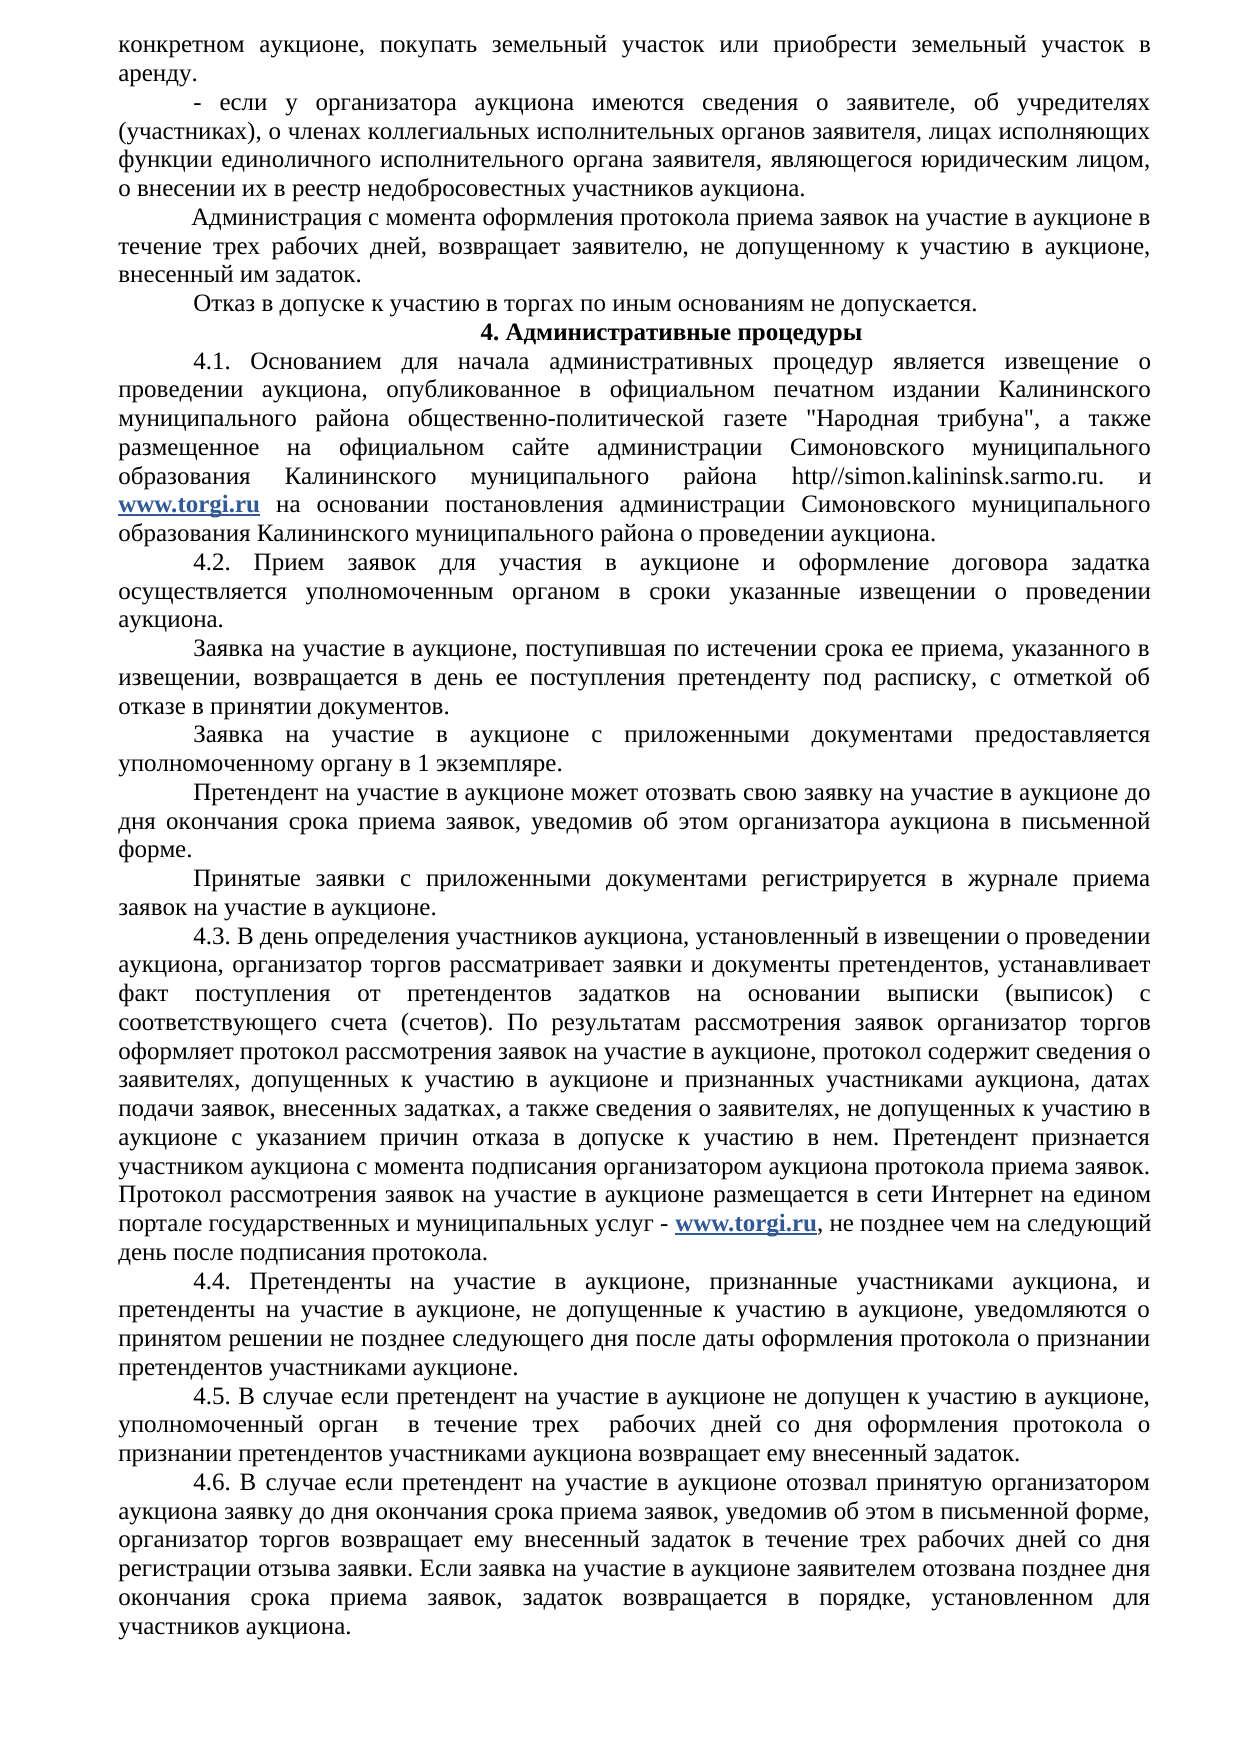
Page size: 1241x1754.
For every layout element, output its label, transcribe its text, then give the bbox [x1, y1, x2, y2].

text 4.2. Прием заявок для участия в аукционе и оформление договора задатка осуществляется уполномоченным органом в сроки указанные извещении о проведении аукциона. [118, 547, 1152, 633]
text - если у организатора аукциона имеются сведения о заявителе, об учредителях (участниках), о членах коллегиальных исполнительных органов заявителя, лицах исполняющих функции единоличного исполнительного органа заявителя, являющегося юридическим лицом, о внесении их в реестр недобросовестных участников аукциона. [118, 87, 1152, 202]
text Администрация с момента оформления протокола приема заявок на участие в аукционе в течение трех рабочих дней, возвращает заявителю, не допущенному к участию в аукционе, внесенный им задаток. [118, 202, 1152, 288]
text Отказ в допуске к участию в торгах по иным основаниям не допускается. [118, 288, 1152, 317]
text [118, 29, 1152, 87]
text Претендент на участие в аукционе может отозвать свою заявку на участие в аукционе до дня окончания срока приема заявок, уведомив об этом организатора аукциона в письменной форме. [118, 777, 1152, 863]
text 4. Административные процедуры [118, 317, 1152, 346]
text Принятые заявки с приложенными документами регистрируется в журнале приема заявок на участие в аукционе. [118, 863, 1152, 921]
text 4.6. В случае если претендент на участие в аукционе отозвал принятую организатором аукциона заявку до дня окончания срока приема заявок, уведомив об этом в письменной форме, организатор торгов возвращает ему внесенный задаток в течение трех рабочих дней со дня регистрации отзыва заявки. Если заявка на участие в аукционе заявителем отозвана позднее дня окончания срока приема заявок, задаток возвращается в порядке, установленном для участников аукциона. [118, 1467, 1152, 1639]
text Заявка на участие в аукционе, поступившая по истечении срока ее приема, указанного в извещении, возвращается в день ее поступления претенденту под расписку, с отметкой об отказе в принятии документов. [118, 633, 1152, 719]
text Заявка на участие в аукционе с приложенными документами предоставляется уполномоченному органу в 1 экземпляре. [118, 719, 1152, 777]
text 4.4. Претенденты на участие в аукционе, признанные участниками аукциона, и претенденты на участие в аукционе, не допущенные к участию в аукционе, уведомляются о принятом решении не позднее следующего дня после даты оформления протокола о признании претендентов участниками аукционе. [118, 1266, 1152, 1381]
text 4.1. Основанием для начала административных процедур является извещение о проведении аукциона, опубликованное в официальном печатном издании Калининского муниципального района общественно-политической газете "Народная трибуна", а также размещенное на официальном сайте администрации Симоновского муниципального образования Калининского муниципального района http//simon.kalininsk.sarmo.ru. и www.torgi.ru на основании постановления администрации Симоновского муниципального образования Калининского муниципального района о проведении аукциона. [118, 346, 1152, 547]
text 4.3. В день определения участников аукциона, установленный в извещении о проведении аукциона, организатор торгов рассматривает заявки и документы претендентов, устанавливает факт поступления от претендентов задатков на основании выписки (выписок) с соответствующего счета (счетов). По результатам рассмотрения заявок организатор торгов оформляет протокол рассмотрения заявок на участие в аукционе, протокол содержит сведения о заявителях, допущенных к участию в аукционе и признанных участниками аукциона, датах подачи заявок, внесенных задатках, а также сведения о заявителях, не допущенных к участию в аукционе с указанием причин отказа в допуске к участию в нем. Претендент признается участником аукциона с момента подписания организатором аукциона протокола приема заявок. Протокол рассмотрения заявок на участие в аукционе размещается в сети Интернет на едином портале государственных и муниципальных услуг - www.torgi.ru, не позднее чем на следующий день после подписания протокола. [118, 921, 1152, 1266]
text 4.5. В случае если претендент на участие в аукционе не допущен к участию в аукционе, уполномоченный орган в течение трех рабочих дней со дня оформления протокола о признании претендентов участниками аукциона возвращает ему внесенный задаток. [118, 1381, 1152, 1467]
